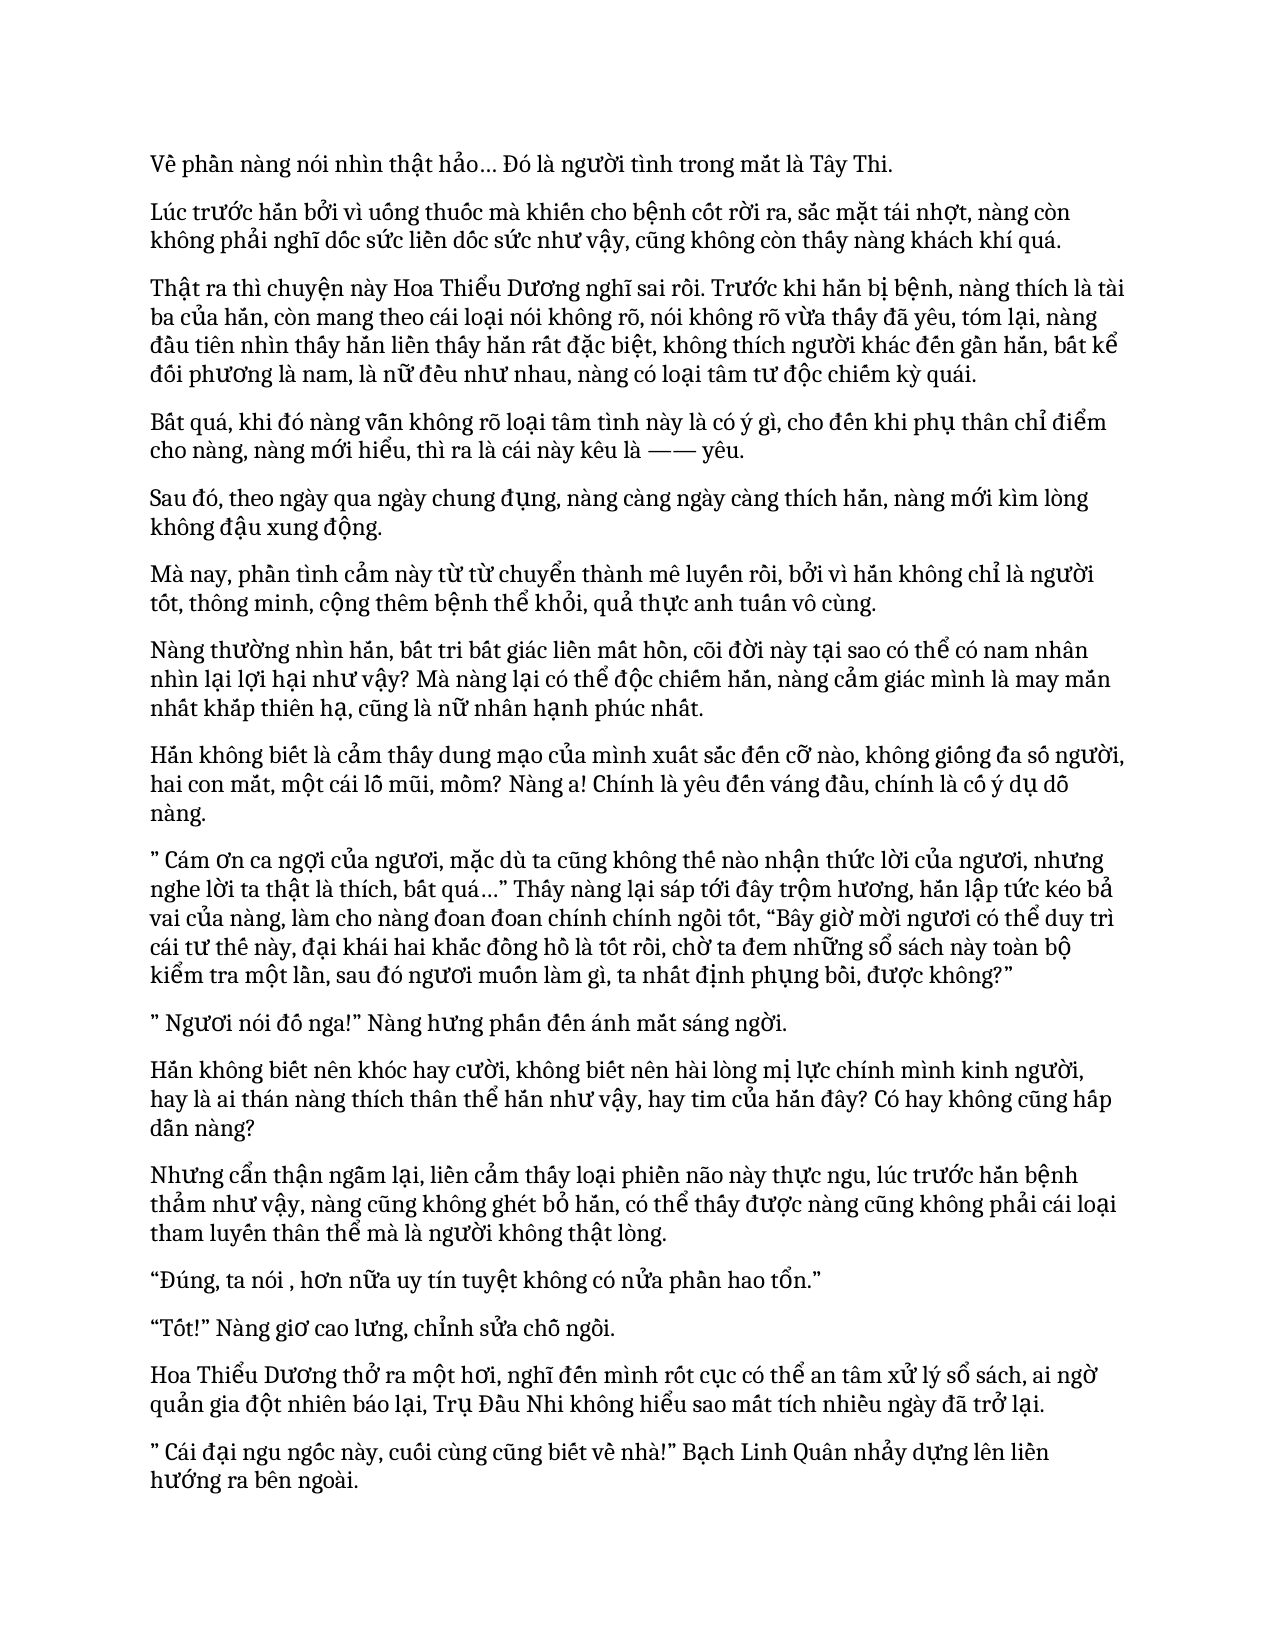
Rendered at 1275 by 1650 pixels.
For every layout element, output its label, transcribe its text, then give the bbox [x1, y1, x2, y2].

text ” Ngươi nói đố nga!” Nàng hưng phấn đến ánh mắt sáng ngời. [150, 1009, 1125, 1037]
text Nhưng cẩn thận ngẫm lại, liền cảm thấy loại phiền não này thực ngu, lúc trước hắn bệnh thảm như vậy, nàng cũng không ghét bỏ hắn, có thể thấy được nàng cũng không phải cái loại tham luyến thân thể mà là người không thật lòng. [150, 1161, 1125, 1247]
text Nàng thường nhìn hắn, bất tri bất giác liền mất hồn, cõi đời này tại sao có thể có nam nhân nhìn lại lợi hại như vậy? Mà nàng lại có thể độc chiếm hắn, nàng cảm giác mình là may mắn nhất khắp thiên hạ, cũng là nữ nhân hạnh phúc nhất. [150, 636, 1125, 722]
text Mà nay, phần tình cảm này từ từ chuyển thành mê luyến rồi, bởi vì hắn không chỉ là người tốt, thông minh, cộng thêm bệnh thể khỏi, quả thực anh tuấn vô cùng. [150, 560, 1125, 617]
text Hắn không biết là cảm thấy dung mạo của mình xuất sắc đến cỡ nào, không giống đa số người, hai con mắt, một cái lỗ mũi, mồm? Nàng a! Chính là yêu đến váng đầu, chính là cố ý dụ dỗ nàng. [150, 741, 1125, 827]
text ” Cám ơn ca ngợi của ngươi, mặc dù ta cũng không thế nào nhận thức lời của ngươi, nhưng nghe lời ta thật là thích, bất quá…” Thấy nàng lại sáp tới đây trộm hương, hắn lập tức kéo bả vai của nàng, làm cho nàng đoan đoan chính chính ngồi tốt, “Bây giờ mời ngươi có thể duy trì cái tư thế này, đại khái hai khắc đồng hồ là tốt rồi, chờ ta đem những sổ sách này toàn bộ kiểm tra một lần, sau đó ngươi muốn làm gì, ta nhất định phụng bồi, được không?” [150, 846, 1125, 990]
text Hắn không biết nên khóc hay cười, không biết nên hài lòng mị lực chính mình kinh người, hay là ai thán nàng thích thân thể hắn như vậy, hay tim của hắn đây? Có hay không cũng hấp dẫn nàng? [150, 1056, 1125, 1142]
text Thật ra thì chuyện này Hoa Thiểu Dương nghĩ sai rồi. Trước khi hắn bị bệnh, nàng thích là tài ba của hắn, còn mang theo cái loại nói không rõ, nói không rõ vừa thấy đã yêu, tóm lại, nàng đầu tiên nhìn thấy hắn liền thấy hắn rất đặc biệt, không thích người khác đến gần hắn, bất kể đối phương là nam, là nữ đều như nhau, nàng có loại tâm tư độc chiếm kỳ quái. [150, 274, 1125, 389]
text Sau đó, theo ngày qua ngày chung đụng, nàng càng ngày càng thích hắn, nàng mới kìm lòng không đậu xung động. [150, 484, 1125, 541]
text “Đúng, ta nói , hơn nữa uy tín tuyệt không có nửa phần hao tổn.” [150, 1266, 1125, 1295]
text ” Cái đại ngu ngốc này, cuối cùng cũng biết về nhà!” Bạch Linh Quân nhảy dựng lên liền hướng ra bên ngoài. [150, 1437, 1125, 1495]
text Về phần nàng nói nhìn thật hảo… Đó là người tình trong mắt là Tây Thi. [150, 150, 1125, 179]
text Lúc trước hắn bởi vì uống thuốc mà khiến cho bệnh cốt rời ra, sắc mặt tái nhợt, nàng còn không phải nghĩ dốc sức liền dốc sức như vậy, cũng không còn thấy nàng khách khí quá. [150, 197, 1125, 255]
text Bất quá, khi đó nàng vẫn không rõ loại tâm tình này là có ý gì, cho đến khi phụ thân chỉ điểm cho nàng, nàng mới hiểu, thì ra là cái này kêu là —— yêu. [150, 407, 1125, 465]
text Hoa Thiểu Dương thở ra một hơi, nghĩ đến mình rốt cục có thể an tâm xử lý sổ sách, ai ngờ quản gia đột nhiên báo lại, Trụ Đầu Nhi không hiểu sao mất tích nhiều ngày đã trở lại. [150, 1361, 1125, 1419]
text “Tốt!” Nàng giơ cao lưng, chỉnh sửa chỗ ngồi. [150, 1314, 1125, 1342]
